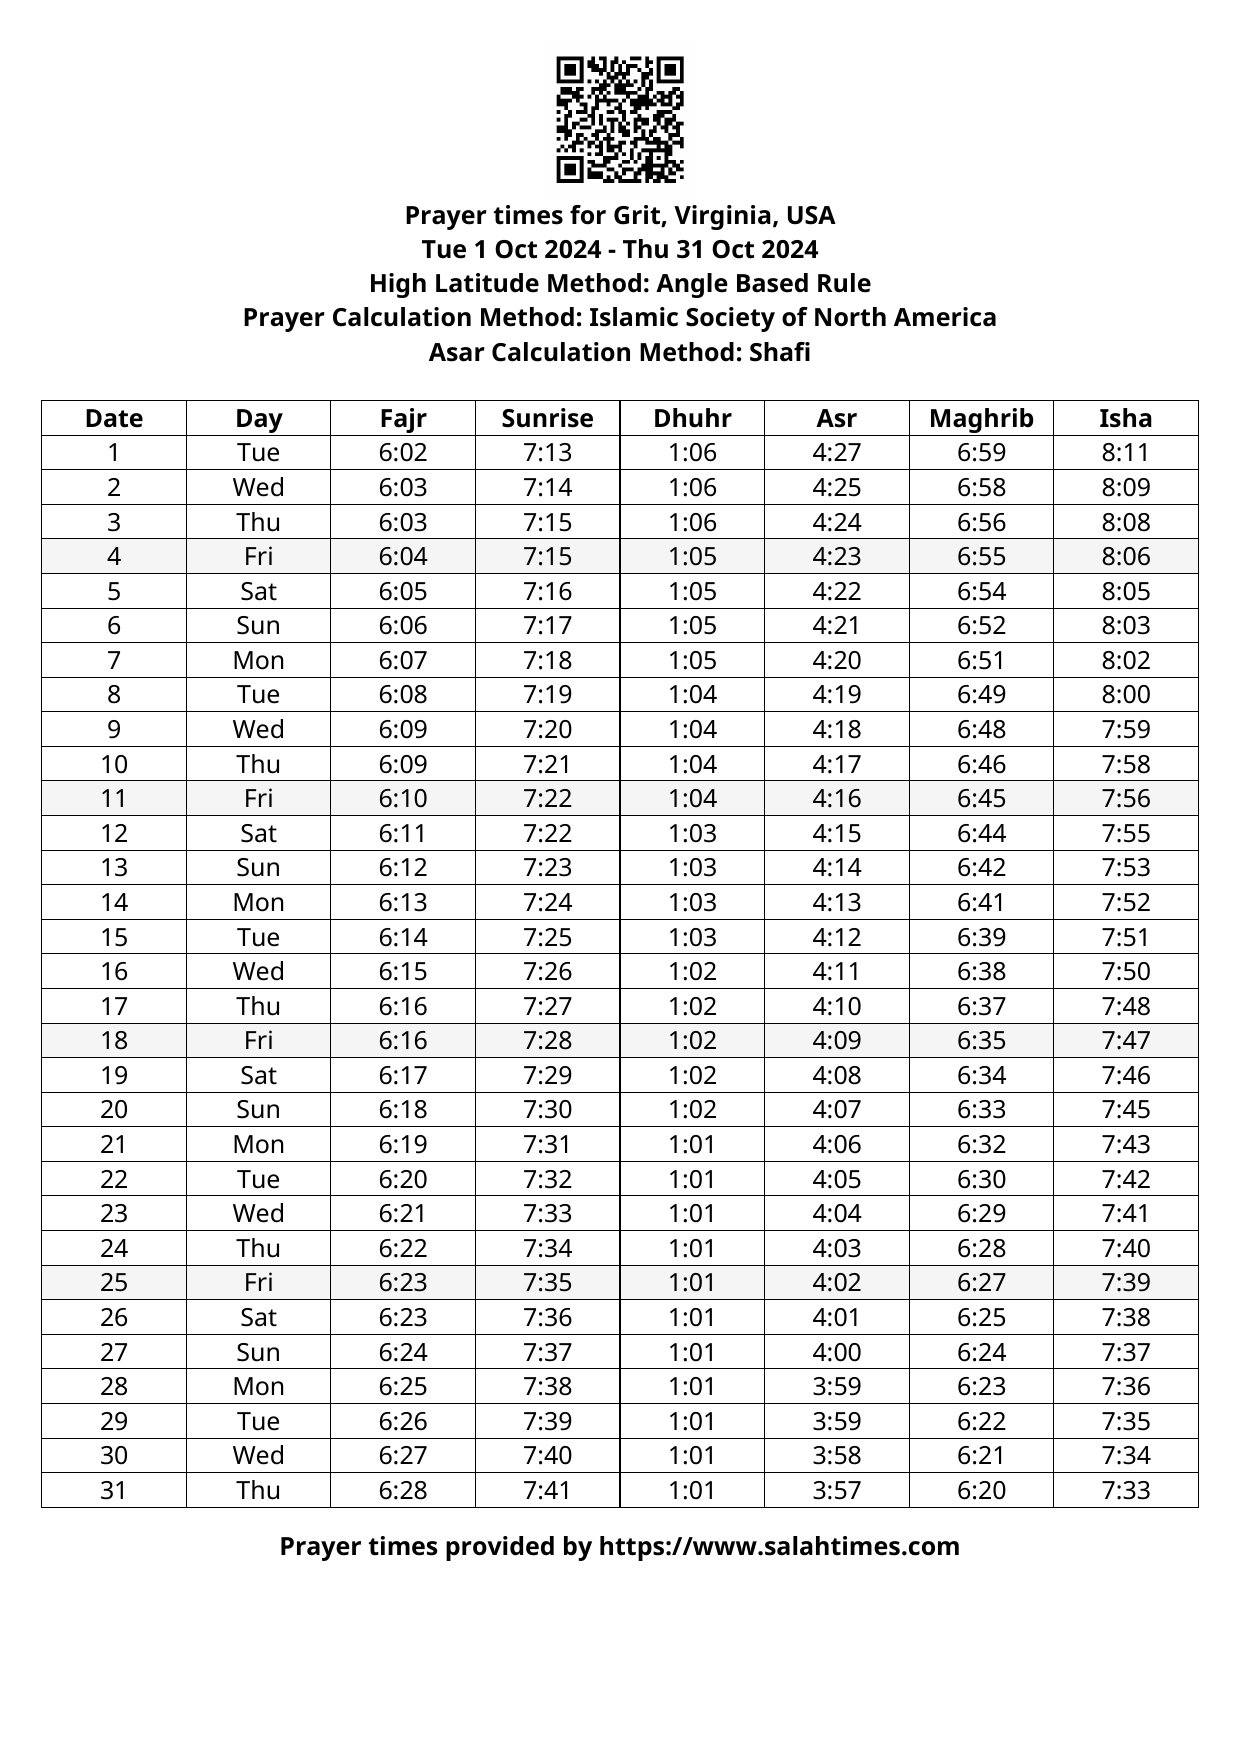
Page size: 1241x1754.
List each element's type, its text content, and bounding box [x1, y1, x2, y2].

table_cell 7:18 [476, 643, 619, 677]
table_cell 6:38 [910, 954, 1053, 988]
table_cell 1:02 [621, 954, 764, 988]
table_cell 15 [42, 920, 186, 953]
table_cell 6:02 [331, 436, 475, 469]
table_cell 4:13 [765, 885, 909, 919]
table_cell Sun [187, 851, 330, 884]
table_cell 1:06 [621, 470, 764, 504]
table_cell 4:02 [765, 1266, 909, 1299]
table_cell 1:01 [621, 1196, 764, 1230]
table_cell 6:27 [331, 1439, 475, 1472]
table_cell 6:20 [910, 1473, 1053, 1507]
table_cell 4:10 [765, 989, 909, 1022]
table_cell 6:09 [331, 712, 475, 746]
table_cell 7:43 [1054, 1127, 1198, 1161]
table_cell 17 [42, 989, 186, 1022]
table_cell 6:33 [910, 1093, 1053, 1126]
table_cell 7:17 [476, 609, 619, 642]
table_cell 25 [42, 1266, 186, 1299]
table_cell 1:01 [621, 1473, 764, 1507]
table_cell 1:06 [621, 436, 764, 469]
table_cell 4:23 [765, 539, 909, 573]
table_cell 31 [42, 1473, 186, 1507]
table_cell 7:20 [476, 712, 619, 746]
table_cell 7:36 [1054, 1369, 1198, 1403]
table_cell 7:35 [476, 1266, 619, 1299]
table_cell Wed [187, 954, 330, 988]
table_cell 5 [42, 574, 186, 607]
table_cell 6:56 [910, 505, 1053, 538]
table_cell 1:01 [621, 1162, 764, 1195]
table_cell Wed [187, 1439, 330, 1472]
table_cell 3 [42, 505, 186, 538]
table_header Fajr [331, 401, 475, 434]
table_cell 6:52 [910, 609, 1053, 642]
table_cell 6:34 [910, 1058, 1053, 1092]
table_cell 6 [42, 609, 186, 642]
table_cell 4:22 [765, 574, 909, 607]
table_cell 29 [42, 1404, 186, 1437]
table_cell 6:51 [910, 643, 1053, 677]
table_cell 6:28 [331, 1473, 475, 1507]
table_cell 7:22 [476, 781, 619, 815]
table_cell Fri [187, 539, 330, 573]
table_cell 23 [42, 1196, 186, 1230]
table_cell 7:19 [476, 678, 619, 711]
table_cell 4:14 [765, 851, 909, 884]
table_cell 6:32 [910, 1127, 1053, 1161]
table_cell 19 [42, 1058, 186, 1092]
table_cell Fri [187, 781, 330, 815]
table_cell 6:18 [331, 1093, 475, 1126]
table_cell 8:11 [1054, 436, 1198, 469]
table_cell 7:53 [1054, 851, 1198, 884]
table_cell Sun [187, 609, 330, 642]
table_cell Sat [187, 1300, 330, 1334]
table_cell 7:25 [476, 920, 619, 953]
table_cell 6:25 [910, 1300, 1053, 1334]
table_header Sunrise [476, 401, 619, 434]
table_cell 4:07 [765, 1093, 909, 1126]
table_cell 13 [42, 851, 186, 884]
table_cell 8:05 [1054, 574, 1198, 607]
table_cell 1:01 [621, 1127, 764, 1161]
table_cell 4:09 [765, 1024, 909, 1057]
table_cell 4:00 [765, 1335, 909, 1368]
table_cell 7:51 [1054, 920, 1198, 953]
table_cell 4:21 [765, 609, 909, 642]
table_cell 7:37 [476, 1335, 619, 1368]
table_cell 7:34 [476, 1231, 619, 1264]
table_cell Mon [187, 885, 330, 919]
table_cell 7:37 [1054, 1335, 1198, 1368]
table_cell 1:01 [621, 1404, 764, 1437]
text Prayer times provided by https://www.salahtimes.com [42, 1528, 1198, 1563]
table_cell 4:01 [765, 1300, 909, 1334]
table_cell 6:21 [331, 1196, 475, 1230]
table_cell 1:03 [621, 885, 764, 919]
table_cell Sat [187, 816, 330, 849]
table_cell 6:20 [331, 1162, 475, 1195]
table_cell 1:05 [621, 539, 764, 573]
table_cell 7:31 [476, 1127, 619, 1161]
text High Latitude Method: Angle Based Rule [42, 266, 1198, 300]
table_cell 7:15 [476, 539, 619, 573]
table_cell 7:33 [1054, 1473, 1198, 1507]
table_cell 6:06 [331, 609, 475, 642]
table_cell 3:57 [765, 1473, 909, 1507]
text Prayer Calculation Method: Islamic Society of North America [42, 300, 1198, 334]
table_cell 7:24 [476, 885, 619, 919]
table_cell 7:30 [476, 1093, 619, 1126]
table_cell 6:22 [910, 1404, 1053, 1437]
table_cell 7:42 [1054, 1162, 1198, 1195]
table_cell 6:26 [331, 1404, 475, 1437]
table_cell 1:03 [621, 851, 764, 884]
table_cell 1:04 [621, 781, 764, 815]
table_cell 6:10 [331, 781, 475, 815]
table_cell 12 [42, 816, 186, 849]
table_cell Tue [187, 1404, 330, 1437]
table_cell 7:13 [476, 436, 619, 469]
table_cell Tue [187, 1162, 330, 1195]
table_cell 6:11 [331, 816, 475, 849]
table_cell 6:07 [331, 643, 475, 677]
table_cell 8:00 [1054, 678, 1198, 711]
table_cell 7:41 [1054, 1196, 1198, 1230]
table_cell 6:35 [910, 1024, 1053, 1057]
table_cell 16 [42, 954, 186, 988]
table_cell 6:19 [331, 1127, 475, 1161]
table_cell Thu [187, 505, 330, 538]
table_cell Fri [187, 1266, 330, 1299]
table_cell 24 [42, 1231, 186, 1264]
table_cell Wed [187, 712, 330, 746]
table_cell 4:27 [765, 436, 909, 469]
table_cell 1:01 [621, 1369, 764, 1403]
table_cell 6:42 [910, 851, 1053, 884]
table_cell 7:26 [476, 954, 619, 988]
table_cell 6:54 [910, 574, 1053, 607]
table_cell 4:03 [765, 1231, 909, 1264]
table_cell 7:41 [476, 1473, 619, 1507]
table_cell 6:14 [331, 920, 475, 953]
table_cell 7:28 [476, 1024, 619, 1057]
table_cell 11 [42, 781, 186, 815]
table_cell 1:02 [621, 989, 764, 1022]
table_cell Mon [187, 1127, 330, 1161]
table_cell 3:58 [765, 1439, 909, 1472]
table_cell 6:09 [331, 747, 475, 780]
table_cell 1:05 [621, 609, 764, 642]
table_cell 8:08 [1054, 505, 1198, 538]
table_cell 1:01 [621, 1335, 764, 1368]
table_cell 9 [42, 712, 186, 746]
table_cell 1:04 [621, 712, 764, 746]
table_cell 4:05 [765, 1162, 909, 1195]
table_cell 8:02 [1054, 643, 1198, 677]
table_cell 4:20 [765, 643, 909, 677]
table_cell 6:44 [910, 816, 1053, 849]
table_cell 1:01 [621, 1266, 764, 1299]
table_cell Fri [187, 1024, 330, 1057]
table_cell 1:01 [621, 1439, 764, 1472]
table_cell 6:29 [910, 1196, 1053, 1230]
table_cell 22 [42, 1162, 186, 1195]
table_cell 7:22 [476, 816, 619, 849]
table_cell Sun [187, 1093, 330, 1126]
table_cell 4:12 [765, 920, 909, 953]
table_cell 1:04 [621, 678, 764, 711]
table_cell 1:05 [621, 643, 764, 677]
table_cell 18 [42, 1024, 186, 1057]
table_header Day [187, 401, 330, 434]
table_cell 6:25 [331, 1369, 475, 1403]
table_cell 7:46 [1054, 1058, 1198, 1092]
table_cell 6:12 [331, 851, 475, 884]
table_cell 14 [42, 885, 186, 919]
table_cell 4:15 [765, 816, 909, 849]
table_cell Tue [187, 920, 330, 953]
table_cell 6:16 [331, 1024, 475, 1057]
table_cell 4:16 [765, 781, 909, 815]
table_cell Thu [187, 747, 330, 780]
table_cell 6:24 [910, 1335, 1053, 1368]
table_cell 6:15 [331, 954, 475, 988]
table_cell Thu [187, 1473, 330, 1507]
table_cell 8:06 [1054, 539, 1198, 573]
table_cell 6:08 [331, 678, 475, 711]
table_cell Wed [187, 1196, 330, 1230]
table_cell 7:36 [476, 1300, 619, 1334]
table_cell Sun [187, 1335, 330, 1368]
table_cell 7:23 [476, 851, 619, 884]
table_cell 1:04 [621, 747, 764, 780]
table_cell 1:02 [621, 1093, 764, 1126]
table_cell 6:41 [910, 885, 1053, 919]
table_cell 7:33 [476, 1196, 619, 1230]
table_cell 6:55 [910, 539, 1053, 573]
table_cell 4:18 [765, 712, 909, 746]
table_cell 2 [42, 470, 186, 504]
table_cell 1:03 [621, 920, 764, 953]
table_cell 6:13 [331, 885, 475, 919]
table_header Asr [765, 401, 909, 434]
table_cell 7:56 [1054, 781, 1198, 815]
table_cell 6:39 [910, 920, 1053, 953]
table_cell 3:59 [765, 1404, 909, 1437]
table_cell Tue [187, 678, 330, 711]
table_cell 6:04 [331, 539, 475, 573]
table_cell 7:55 [1054, 816, 1198, 849]
table_cell 6:46 [910, 747, 1053, 780]
table_cell 7:29 [476, 1058, 619, 1092]
table_cell 4:24 [765, 505, 909, 538]
table_cell 4:17 [765, 747, 909, 780]
table_cell 6:23 [910, 1369, 1053, 1403]
table_cell 4:04 [765, 1196, 909, 1230]
table_cell 7:21 [476, 747, 619, 780]
table_cell 8 [42, 678, 186, 711]
table_cell Tue [187, 436, 330, 469]
table_cell 7:34 [1054, 1439, 1198, 1472]
table_cell 10 [42, 747, 186, 780]
table_cell 8:03 [1054, 609, 1198, 642]
table_cell 6:30 [910, 1162, 1053, 1195]
table_header Dhuhr [621, 401, 764, 434]
table_cell 6:22 [331, 1231, 475, 1264]
text Asar Calculation Method: Shafi [42, 334, 1198, 368]
table_cell 7:39 [476, 1404, 619, 1437]
table_cell 1:02 [621, 1024, 764, 1057]
table_cell 6:37 [910, 989, 1053, 1022]
table_cell Mon [187, 643, 330, 677]
table_cell 4:19 [765, 678, 909, 711]
table_cell 6:58 [910, 470, 1053, 504]
table_cell 6:23 [331, 1300, 475, 1334]
table_cell 6:45 [910, 781, 1053, 815]
text Prayer times for Grit, Virginia, USA [42, 198, 1198, 232]
text Tue 1 Oct 2024 - Thu 31 Oct 2024 [42, 232, 1198, 266]
table_cell Sat [187, 1058, 330, 1092]
table_cell 7:32 [476, 1162, 619, 1195]
table_cell 7:27 [476, 989, 619, 1022]
table_cell 7:45 [1054, 1093, 1198, 1126]
table_cell 6:24 [331, 1335, 475, 1368]
table_cell 6:17 [331, 1058, 475, 1092]
table_cell Sat [187, 574, 330, 607]
table_cell 20 [42, 1093, 186, 1126]
table_cell 1:01 [621, 1300, 764, 1334]
table_cell 6:03 [331, 505, 475, 538]
table_cell 7:38 [1054, 1300, 1198, 1334]
table_cell 6:21 [910, 1439, 1053, 1472]
table_cell 3:59 [765, 1369, 909, 1403]
table_cell 30 [42, 1439, 186, 1472]
table_cell 7:35 [1054, 1404, 1198, 1437]
table_cell Thu [187, 1231, 330, 1264]
table_cell 7:50 [1054, 954, 1198, 988]
table_cell 1:03 [621, 816, 764, 849]
table_cell Mon [187, 1369, 330, 1403]
table_cell 6:23 [331, 1266, 475, 1299]
table_cell 6:28 [910, 1231, 1053, 1264]
table_cell 7:14 [476, 470, 619, 504]
table_cell 1 [42, 436, 186, 469]
table_cell 7:40 [476, 1439, 619, 1472]
table_cell 7:38 [476, 1369, 619, 1403]
table_cell 8:09 [1054, 470, 1198, 504]
table_cell 1:01 [621, 1231, 764, 1264]
table_cell 7:59 [1054, 712, 1198, 746]
table_cell 6:05 [331, 574, 475, 607]
table_cell 4:11 [765, 954, 909, 988]
table_cell 7:15 [476, 505, 619, 538]
picture [542, 41, 699, 198]
table_cell 6:49 [910, 678, 1053, 711]
table_cell 6:59 [910, 436, 1053, 469]
table_cell Thu [187, 989, 330, 1022]
table_header Maghrib [910, 401, 1053, 434]
table_cell 21 [42, 1127, 186, 1161]
table_cell Wed [187, 470, 330, 504]
table_cell 7:48 [1054, 989, 1198, 1022]
table_cell 7:39 [1054, 1266, 1198, 1299]
table_header Isha [1054, 401, 1198, 434]
table_cell 7:52 [1054, 885, 1198, 919]
table_cell 4:06 [765, 1127, 909, 1161]
table_cell 28 [42, 1369, 186, 1403]
table_cell 6:16 [331, 989, 475, 1022]
table_cell 7:58 [1054, 747, 1198, 780]
table_cell 26 [42, 1300, 186, 1334]
table_cell 4:08 [765, 1058, 909, 1092]
table_cell 7:16 [476, 574, 619, 607]
table_cell 7 [42, 643, 186, 677]
table_cell 1:02 [621, 1058, 764, 1092]
table_cell 4 [42, 539, 186, 573]
table_cell 6:03 [331, 470, 475, 504]
table_cell 7:40 [1054, 1231, 1198, 1264]
table_cell 7:47 [1054, 1024, 1198, 1057]
table_cell 1:06 [621, 505, 764, 538]
table_cell 1:05 [621, 574, 764, 607]
table_cell 6:27 [910, 1266, 1053, 1299]
table_cell 27 [42, 1335, 186, 1368]
table_cell 4:25 [765, 470, 909, 504]
table_cell 6:48 [910, 712, 1053, 746]
table_header Date [42, 401, 186, 434]
